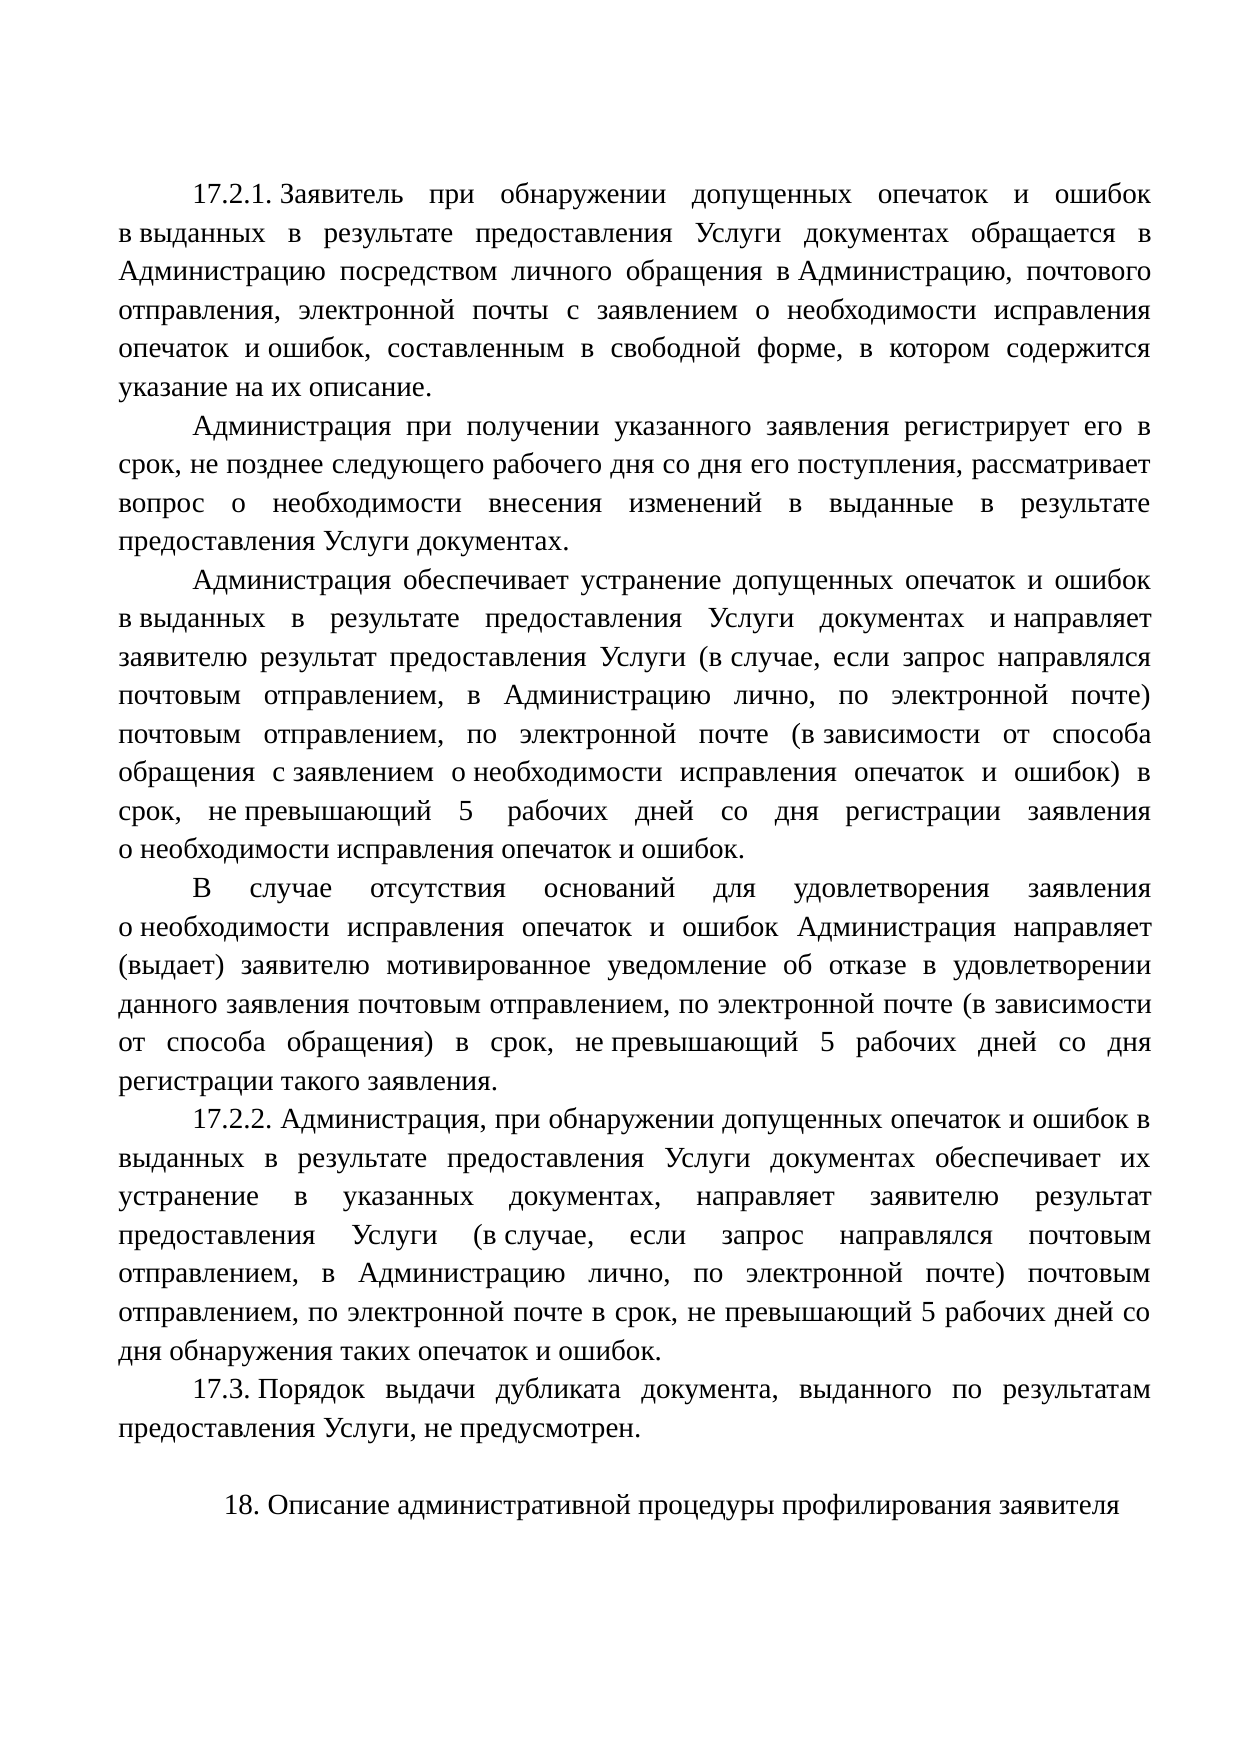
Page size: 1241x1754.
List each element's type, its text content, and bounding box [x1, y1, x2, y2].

text Администрация обеспечивает устранение допущенных опечаток и ошибок в выданных в результате предоставления Услуги документах и направляет заявителю результат предоставления Услуги (в случае, если запрос направлялся почтовым отправлением, в Администрацию лично, по электронной почте) почтовым отправлением, по электронной почте (в зависимости от способа обращения с заявлением о необходимости исправления опечаток и ошибок) в срок, не превышающий 5 рабочих дней со дня регистрации заявления о необходимости исправления опечаток и ошибок. [118, 562, 1152, 865]
text Администрация при получении указанного заявления регистрирует его в срок, не позднее следующего рабочего дня со дня его поступления, рассматривает вопрос о необходимости внесения изменений в выданные в результате предоставления Услуги документах. [118, 408, 1152, 557]
text В случае отсутствия оснований для удовлетворения заявления о необходимости исправления опечаток и ошибок Администрация направляет (выдает) заявителю мотивированное уведомление об отказе в удовлетворении данного заявления почтовым отправлением, по электронной почте (в зависимости от способа обращения) в срок, не превышающий 5 рабочих дней со дня регистрации такого заявления. [118, 870, 1152, 1096]
text 17.3. Порядок выдачи дубликата документа, выданного по результатам предоставления Услуги, не предусмотрен. [118, 1371, 1152, 1443]
text 17.2.2. Администрация, при обнаружении допущенных опечаток и ошибок в выданных в результате предоставления Услуги документах обеспечивает их устранение в указанных документах, направляет заявителю результат предоставления Услуги (в случае, если запрос направлялся почтовым отправлением, в Администрацию лично, по электронной почте) почтовым отправлением, по электронной почте в срок, не превышающий 5 рабочих дней со дня обнаружения таких опечаток и ошибок. [118, 1101, 1152, 1366]
subtitle 18. Описание административной процедуры профилирования заявителя [118, 1487, 1152, 1520]
text 17.2.1. Заявитель при обнаружении допущенных опечаток и ошибок в выданных в результате предоставления Услуги документах обращается в Администрацию посредством личного обращения в Администрацию, почтового отправления, электронной почты с заявлением о необходимости исправления опечаток и ошибок, составленным в свободной форме, в котором содержится указание на их описание. [118, 176, 1152, 403]
